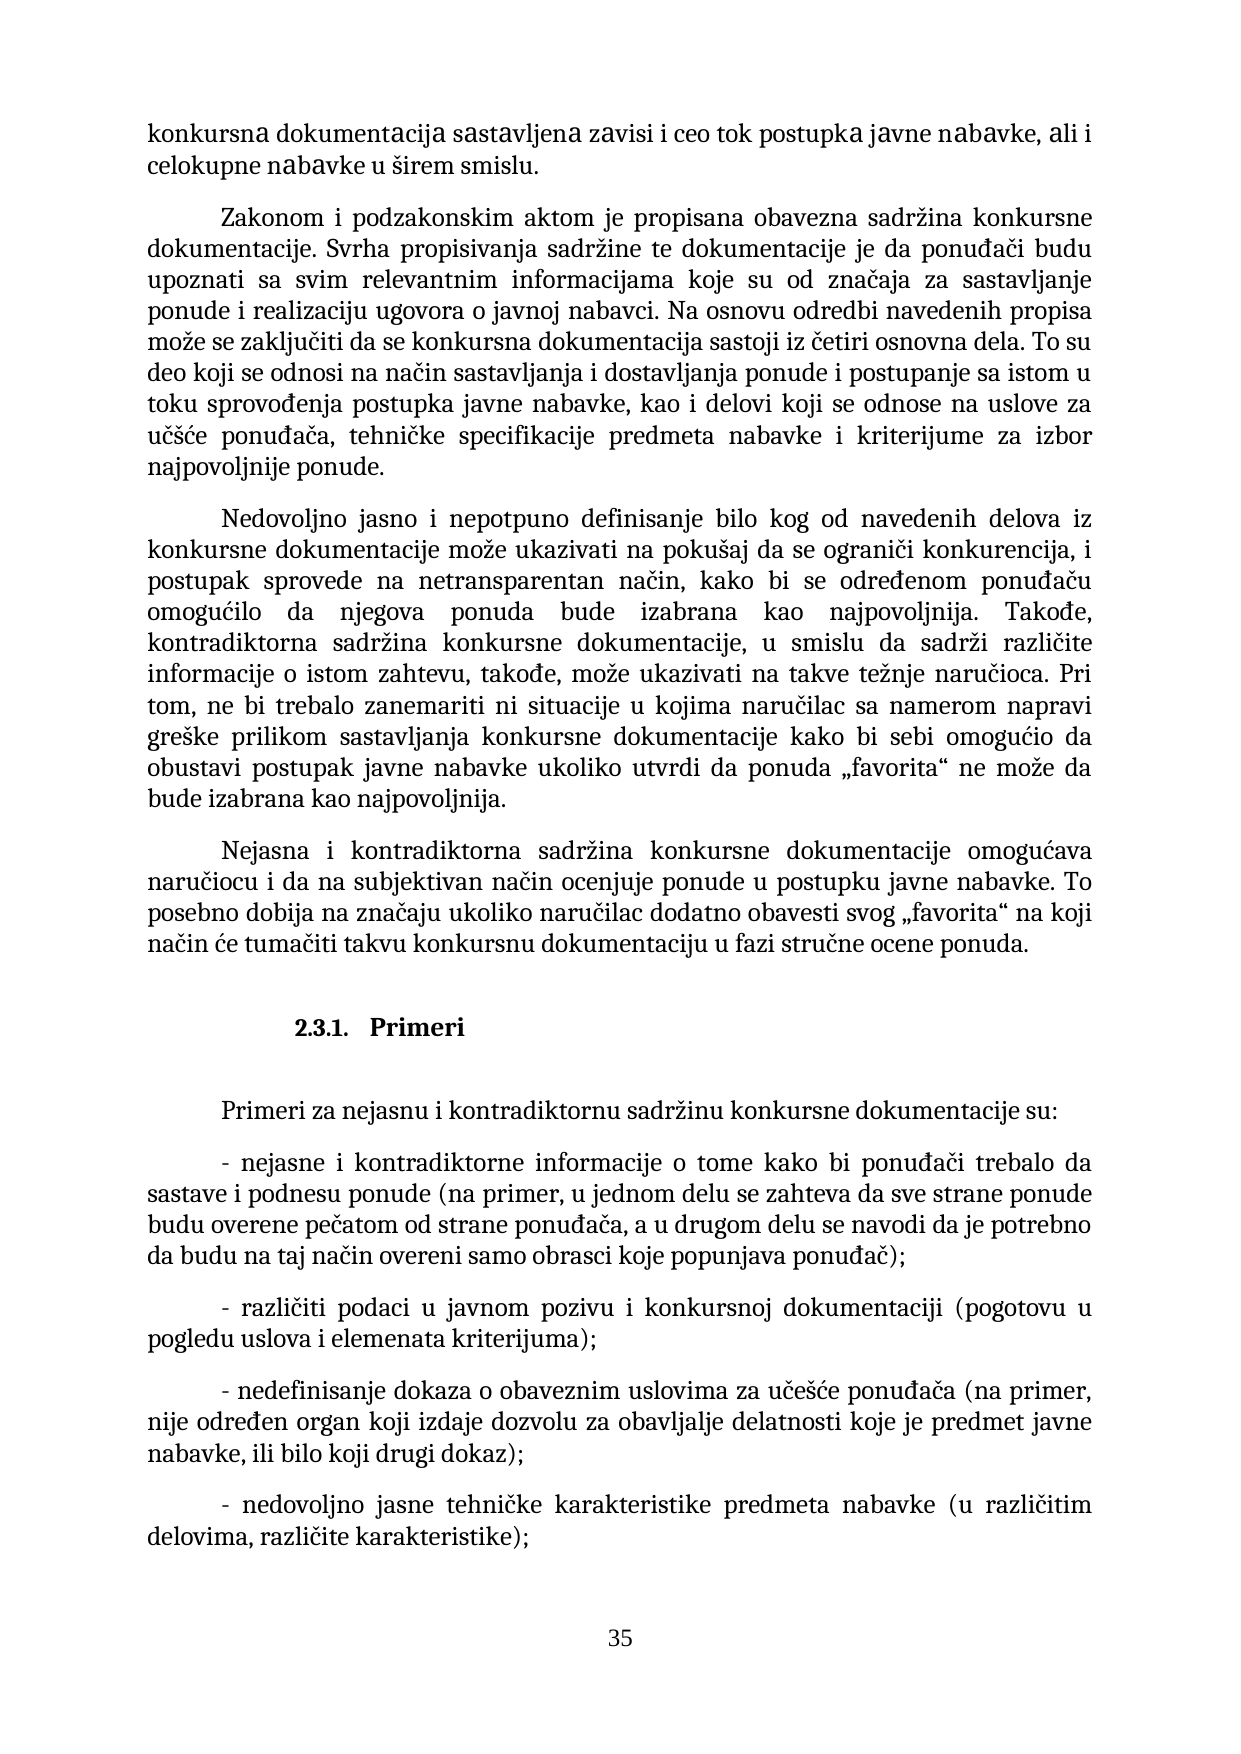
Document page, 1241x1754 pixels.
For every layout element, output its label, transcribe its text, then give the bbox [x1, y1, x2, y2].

text - različiti podaci u javnom pozivu i konkursnoj dokumentaciji (pogotovu u pogledu uslova i elemenata kriterijuma); [147, 1292, 1093, 1354]
text - nedovoljno jasne tehničke karakteristike predmeta nabavke (u različitim delovima, različite karakteristike); [147, 1489, 1093, 1552]
text - nedefinisanje dokaza o obaveznim uslovima za učešće ponuđača (na primer, nije određen organ koji izdaje dozvolu za obavljalje delatnosti koje je predmet javne nabavke, ili bilo koji drugi dokaz); [147, 1375, 1093, 1469]
text Zakonom i podzakonskim aktom je propisana obavezna sadržina konkursne dokumentacije. Svrha propisivanja sadržine te dokumentacije je da ponuđači budu upoznati sa svim relevantnim informacijama koje su od značaja za sastavljanje ponude i realizaciju ugovora o javnoj nabavci. Na osnovu odredbi navedenih propisa može se zaključiti da se konkursna dokumentacija sastoji iz četiri osnovna dela. To su deo koji se odnosi na način sastavljanja i dostavljanja ponude i postupanje sa istom u toku sprovođenja postupka javne nabavke, kao i delovi koji se odnose na uslove za učšće ponuđača, tehničke specifikacije predmeta nabavke i kriterijume za izbor najpovoljnije ponude. [147, 202, 1093, 482]
list Primeri [294, 1012, 1093, 1043]
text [147, 118, 1093, 181]
text Nejasna i kontradiktorna sadržina konkursne dokumentacije omogućava naručiocu i da na subjektivan način ocenjuje ponude u postupku javne nabavke. To posebno dobija na značaju ukoliko naručilac dodatno obavesti svog „favorita“ na koji način će tumačiti takvu konkursnu dokumentaciju u fazi stručne ocene ponuda. [147, 835, 1093, 960]
text Nedovoljno jasno i nepotpuno definisanje bilo kog od navedenih delova iz konkursne dokumentacije može ukazivati na pokušaj da se ograniči konkurencija, i postupak sprovede na netransparentan način, kako bi se određenom ponuđaču omogućilo da njegova ponuda bude izabrana kao najpovoljnija. Takođe, kontradiktorna sadržina konkursne dokumentacije, u smislu da sadrži različite informacije o istom zahtevu, takođe, može ukazivati na takve težnje naručioca. Pri tom, ne bi trebalo zanemariti ni situacije u kojima naručilac sa namerom napravi greške prilikom sastavljanja konkursne dokumentacije kako bi sebi omogućio da obustavi postupak javne nabavke ukoliko utvrdi da ponuda „favorita“ ne može da bude izabrana kao najpovoljnija. [147, 503, 1093, 814]
text Primeri za nejasnu i kontradiktornu sadržinu konkursne dokumentacije su: [147, 1095, 1093, 1126]
text - nejasne i kontradiktorne informacije o tome kako bi ponuđači trebalo da sastave i podnesu ponude (na primer, u jednom delu se zahteva da sve strane ponude budu overene pečatom od strane ponuđača, a u drugom delu se navodi da je potrebno da budu na taj način overeni samo obrasci koje popunjava ponuđač); [147, 1147, 1093, 1271]
